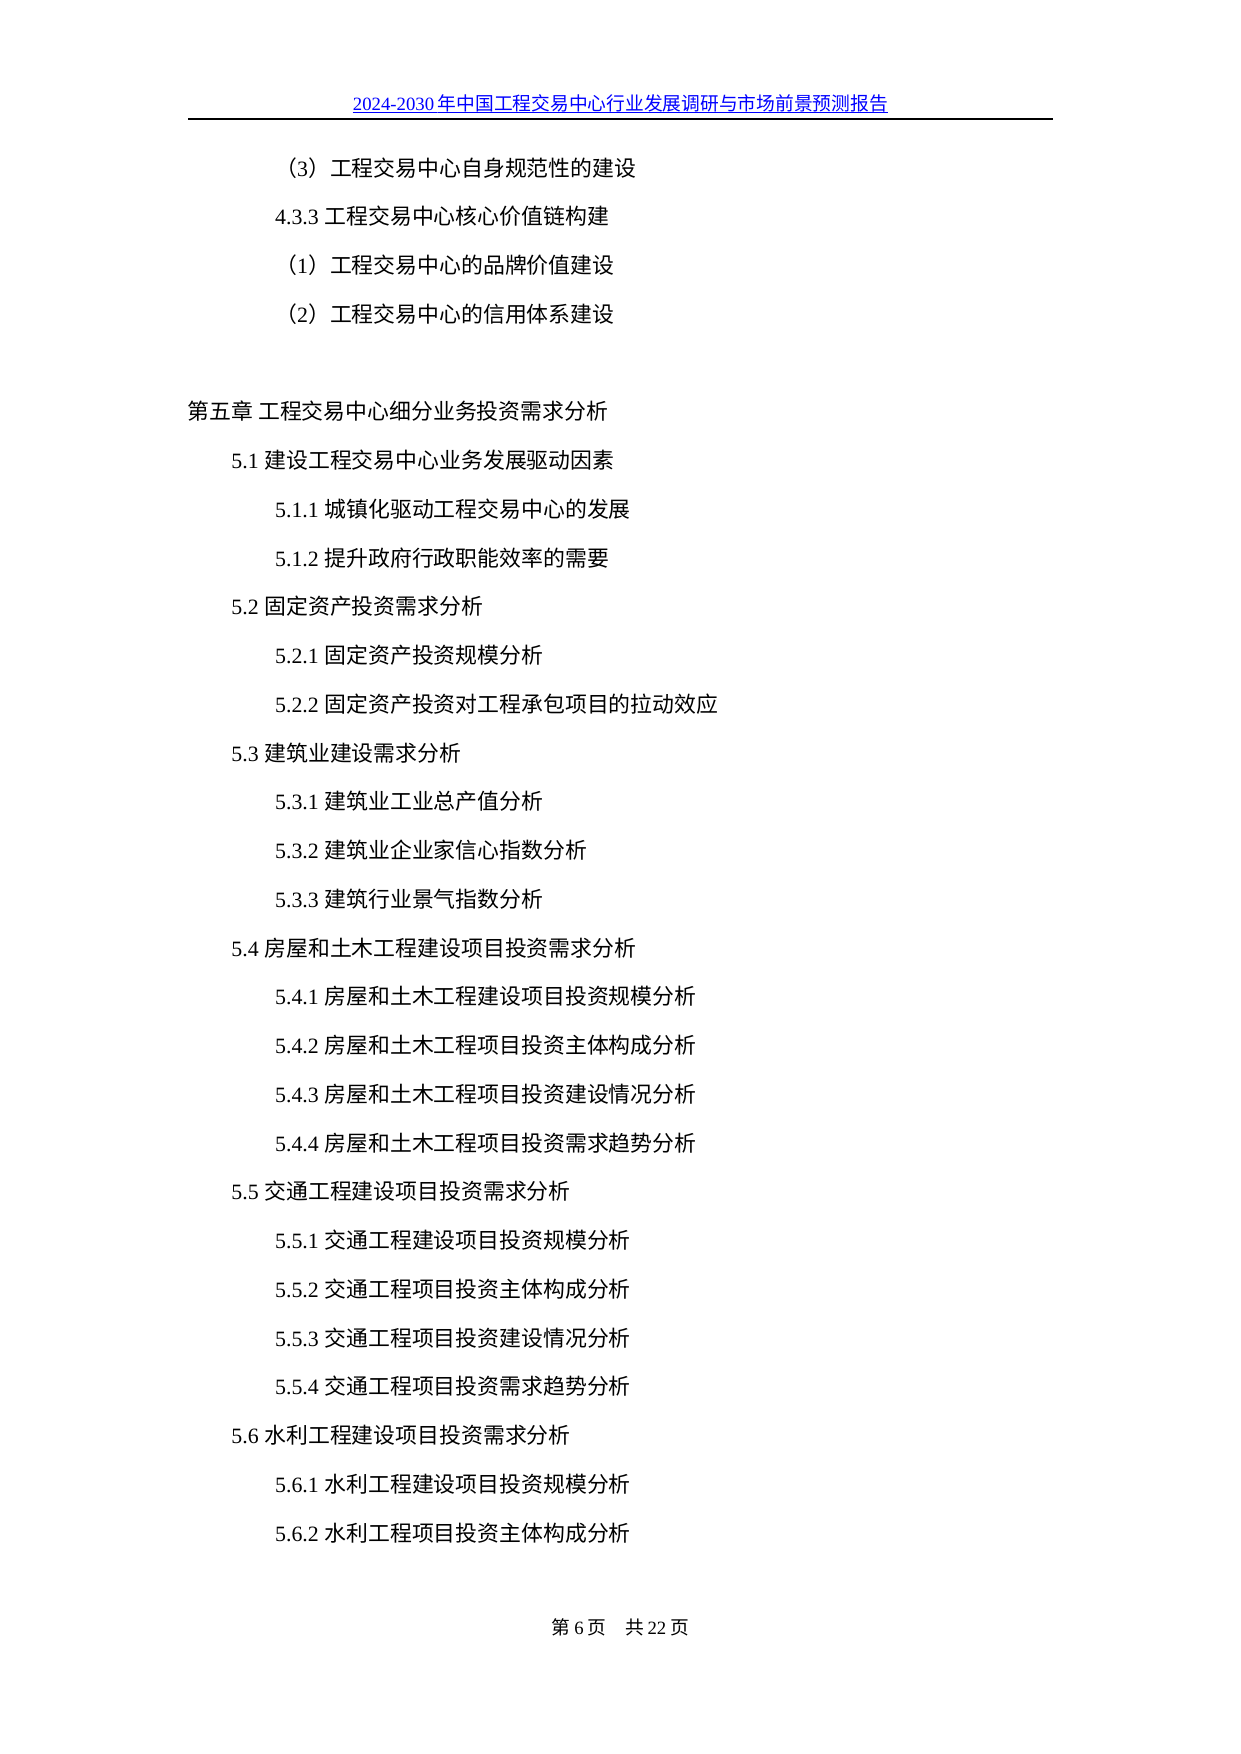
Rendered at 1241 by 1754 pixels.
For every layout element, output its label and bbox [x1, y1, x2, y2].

text [187, 150, 1053, 1548]
